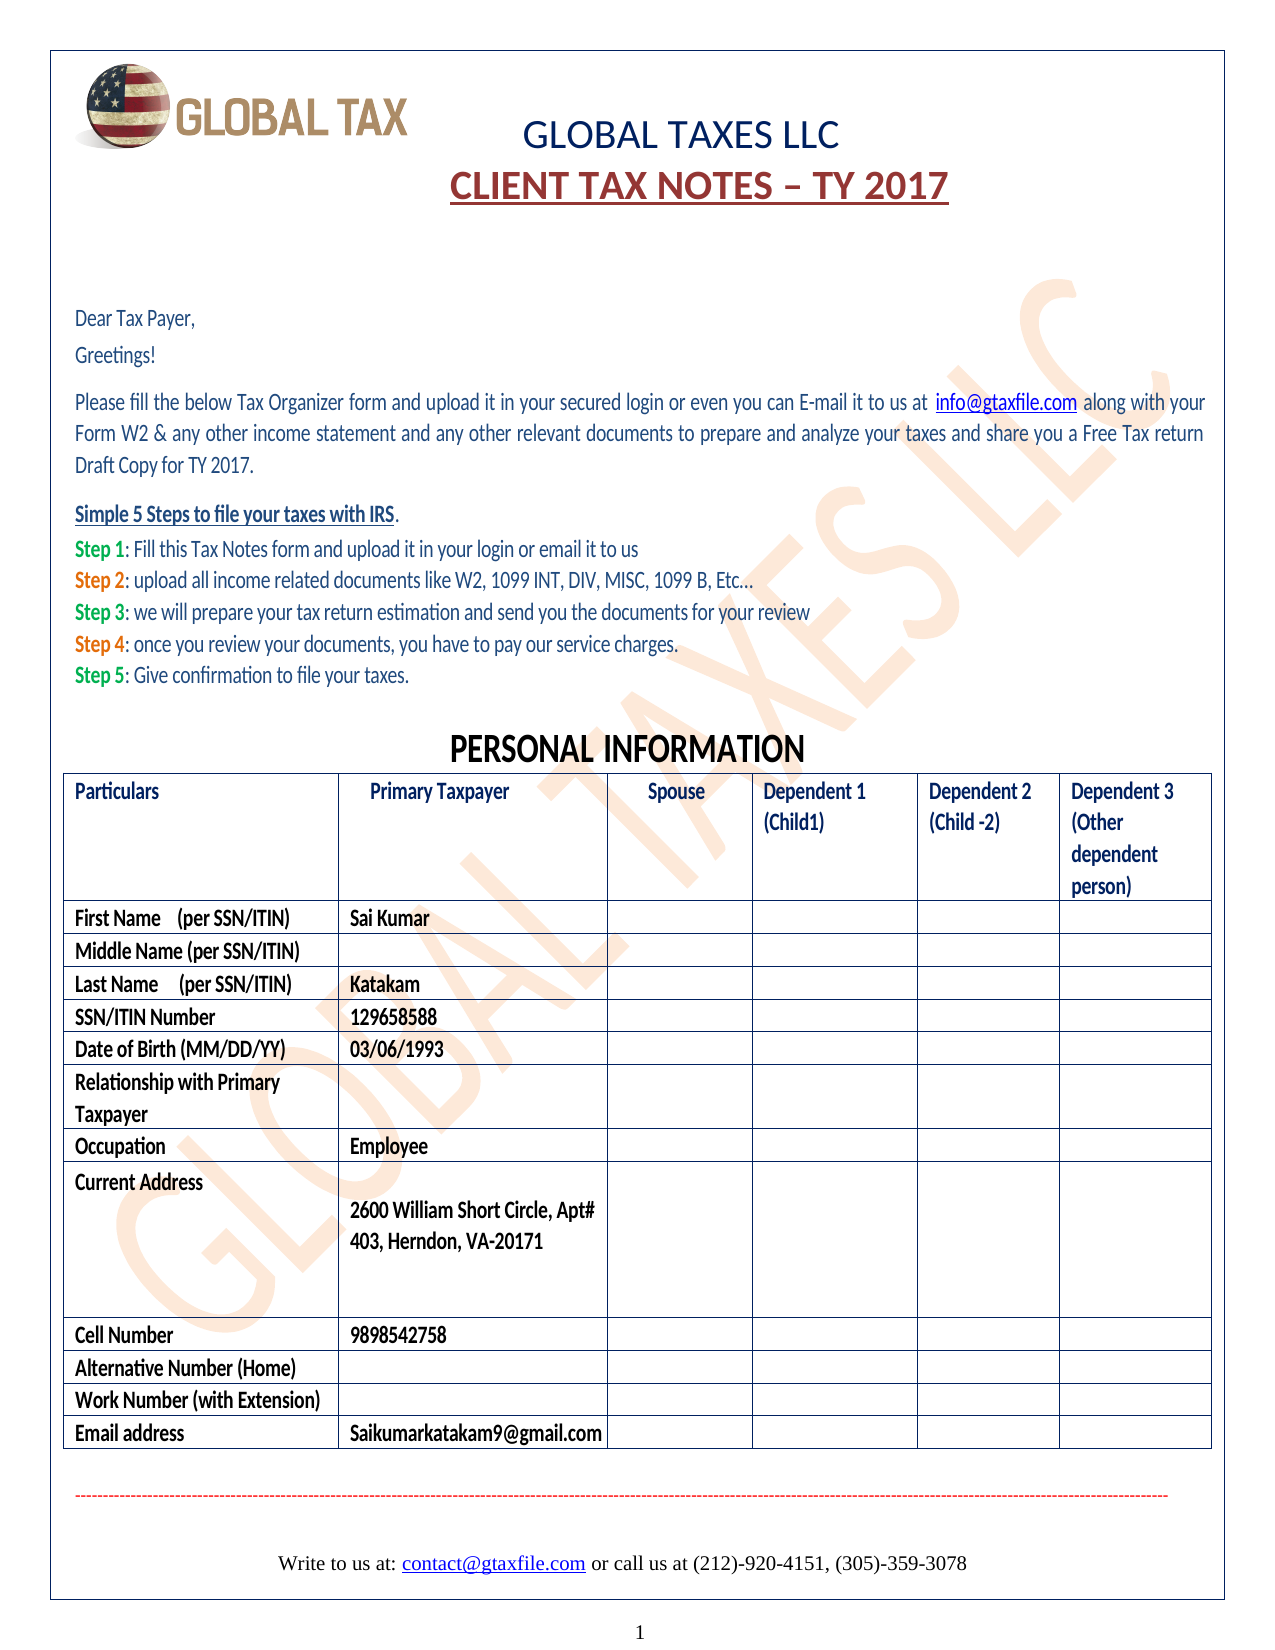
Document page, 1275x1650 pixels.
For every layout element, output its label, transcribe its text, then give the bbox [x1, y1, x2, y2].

table_cell [918, 1162, 1059, 1317]
table_cell [608, 1129, 752, 1161]
table_cell [1060, 1162, 1211, 1317]
table_header Dependent 1 (Child1) [753, 774, 917, 900]
table_cell [918, 1129, 1059, 1161]
table_cell [918, 967, 1059, 998]
text Step 1: Fill this Tax Notes form and upload it in your login or email it to us [75, 532, 1206, 563]
table_cell [1060, 1129, 1211, 1161]
table_cell [1060, 1032, 1211, 1064]
table_cell [753, 1065, 917, 1128]
table_cell [753, 1032, 917, 1064]
table_cell [918, 1032, 1059, 1064]
table_cell [608, 1000, 752, 1031]
table_cell [608, 1384, 752, 1415]
text Step 4: once you review your documents, you have to pay our service charges. [75, 627, 1206, 658]
text Dear Tax Payer, [75, 301, 1206, 333]
table_cell [753, 1162, 917, 1317]
text Step 3: we will prepare your tax return estimation and send you the documents for your review [75, 595, 1206, 627]
table_cell [608, 1032, 752, 1064]
table_cell 2600 William Short Circle, Apt# 403, Herndon, VA-20171 [339, 1162, 607, 1317]
table_cell 03/06/1993 [339, 1032, 607, 1064]
table_cell Current Address [64, 1162, 338, 1317]
text Step 5: Give confirmation to file your taxes. [75, 658, 1206, 690]
table_cell Middle Name (per SSN/ITIN) [64, 934, 338, 966]
table_cell Katakam [339, 967, 607, 998]
table_cell [753, 934, 917, 966]
table_cell [1060, 1318, 1211, 1350]
table_cell [918, 1351, 1059, 1382]
table_cell [1060, 1384, 1211, 1415]
table_header Particulars [64, 774, 338, 900]
table_cell [608, 1416, 752, 1448]
table_cell [1060, 1065, 1211, 1128]
table_cell [753, 1318, 917, 1350]
text Simple 5 Steps to file your taxes with IRS. [75, 497, 1206, 529]
table_cell [753, 1416, 917, 1448]
picture [75, 63, 408, 149]
table_cell [918, 1065, 1059, 1128]
table_cell [339, 1384, 607, 1415]
table_header Spouse [608, 774, 752, 900]
table_cell [339, 1351, 607, 1382]
table_cell [608, 1351, 752, 1382]
table_cell [1060, 967, 1211, 998]
table_cell Occupation [64, 1129, 338, 1161]
table_cell Employee [339, 1129, 607, 1161]
table_cell [608, 1065, 752, 1128]
table_cell 129658588 [339, 1000, 607, 1031]
table_cell [608, 1318, 752, 1350]
table_cell Relationship with Primary Taxpayer [64, 1065, 338, 1128]
table_cell Last Name (per SSN/ITIN) [64, 967, 338, 998]
table_cell [753, 967, 917, 998]
table_header Primary Taxpayer [339, 774, 607, 900]
table_cell [339, 934, 607, 966]
text PERSONAL INFORMATION [375, 720, 1206, 773]
table_cell Email address [64, 1416, 338, 1448]
table_header Dependent 3 (Other dependent person) [1060, 774, 1211, 900]
text Please fill the below Tax Organizer form and upload it in your secured login or even you can E-mail it to us at info@gtaxfile.com along with your Form W2 & any other income statement and any other relevant documents to prepare and analyze your taxes and share you a Free Tax return Draft Copy for TY 2017. [75, 384, 1206, 479]
table_cell Cell Number [64, 1318, 338, 1350]
table_cell [1060, 934, 1211, 966]
table_cell Sai Kumar [339, 901, 607, 933]
table_cell Alternative Number (Home) [64, 1351, 338, 1382]
table_cell [753, 901, 917, 933]
table_cell [753, 1129, 917, 1161]
table_cell [1060, 1416, 1211, 1448]
table_cell Saikumarkatakam9@gmail.com [339, 1416, 607, 1448]
table_cell First Name (per SSN/ITIN) [64, 901, 338, 933]
table_cell [918, 1318, 1059, 1350]
table_cell [1060, 1000, 1211, 1031]
table_cell [608, 967, 752, 998]
table_cell Work Number (with Extension) [64, 1384, 338, 1415]
table_cell [753, 1384, 917, 1415]
table_cell [753, 1000, 917, 1031]
table_cell [918, 934, 1059, 966]
table_cell [1060, 1351, 1211, 1382]
table_cell [339, 1065, 607, 1128]
text Greetings! [75, 338, 1206, 369]
table_cell [918, 1384, 1059, 1415]
table_header Dependent 2 (Child -2) [918, 774, 1059, 900]
table_cell [1060, 901, 1211, 933]
table_cell [608, 901, 752, 933]
table_cell Date of Birth (MM/DD/YY) [64, 1032, 338, 1064]
table_cell [608, 1162, 752, 1317]
table_cell [753, 1351, 917, 1382]
text CLIENT TAX NOTES – TY 2017 [375, 159, 1200, 209]
table_cell SSN/ITIN Number [64, 1000, 338, 1031]
table_cell [918, 1000, 1059, 1031]
text Step 2: upload all income related documents like W2, 1099 INT, DIV, MISC, 1099 B, Etc… [75, 563, 1206, 595]
table_cell [608, 934, 752, 966]
table_cell [918, 1416, 1059, 1448]
table_cell 9898542758 [339, 1318, 607, 1350]
table_cell [918, 901, 1059, 933]
